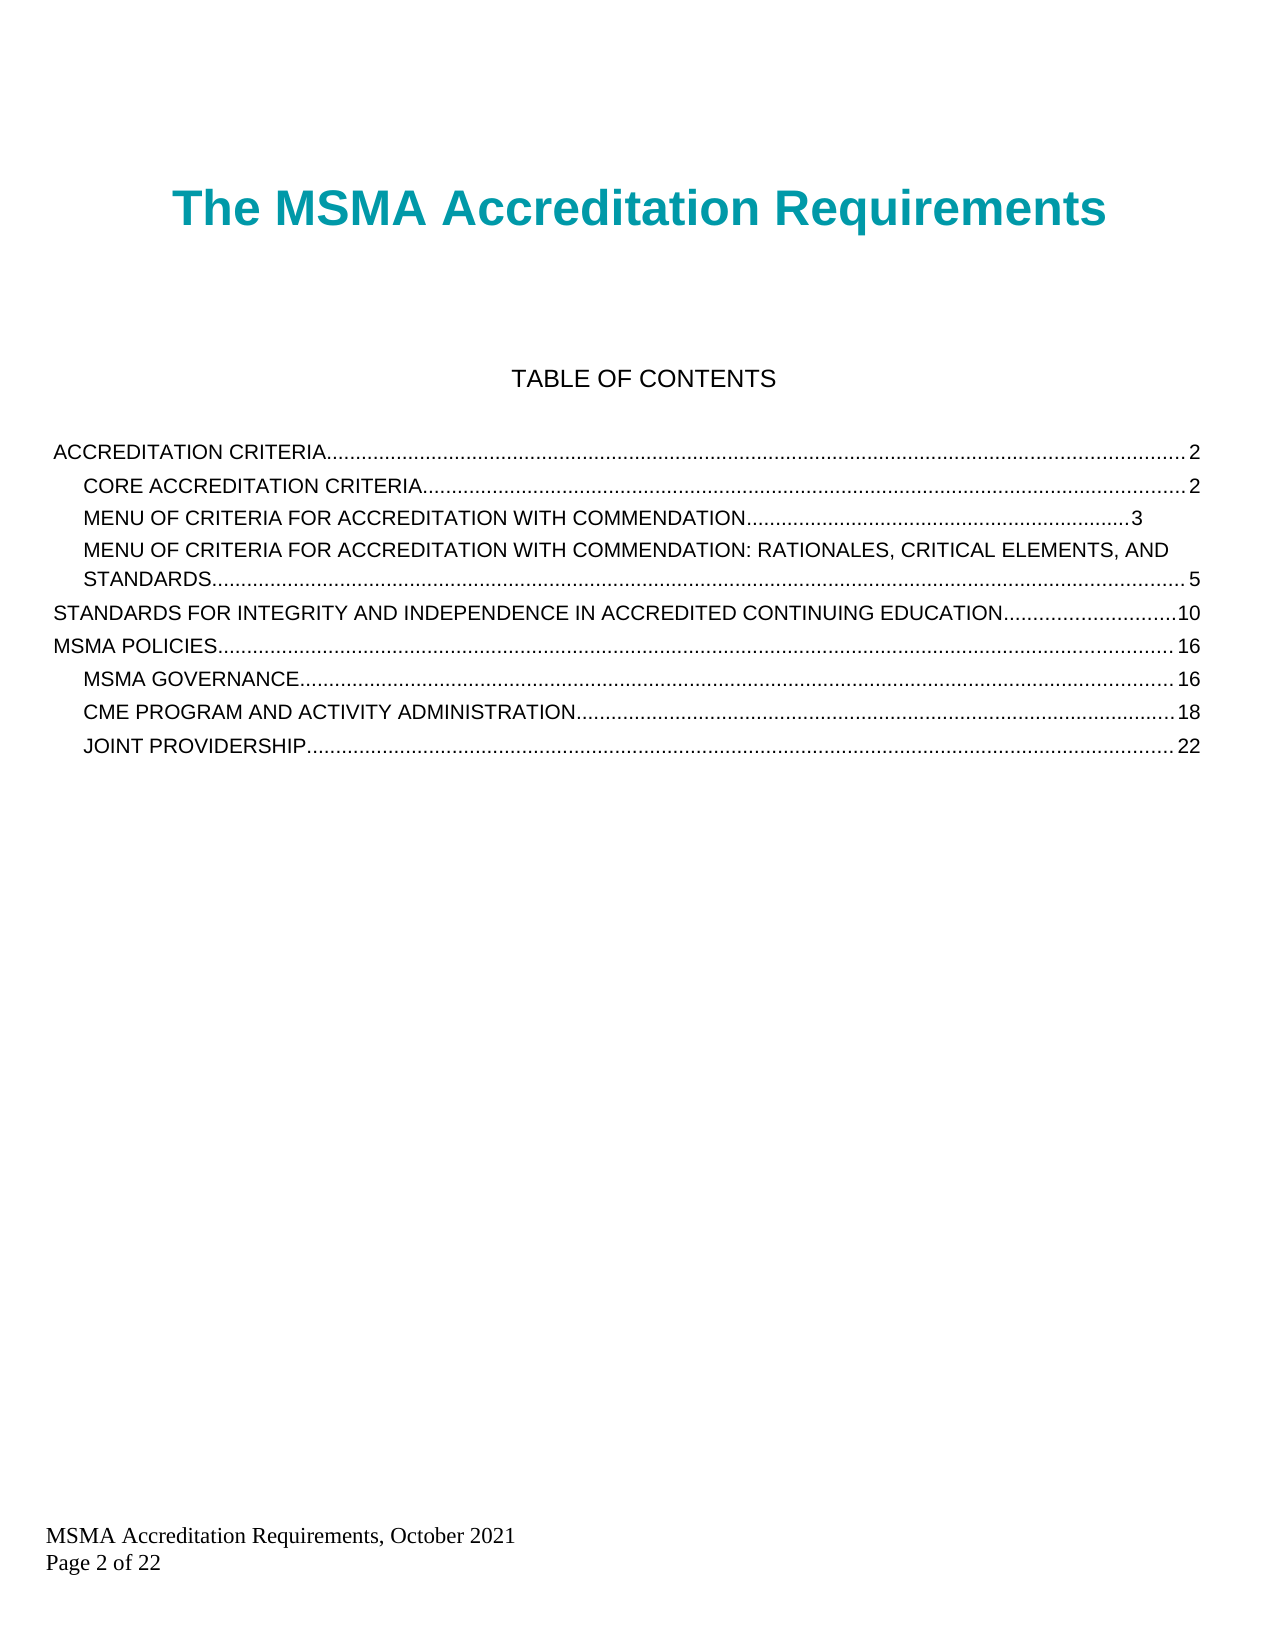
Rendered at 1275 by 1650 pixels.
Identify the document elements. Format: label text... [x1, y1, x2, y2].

text CORE ACCREDITATION CRITERIA 2 [83, 470, 1234, 499]
text MENU OF CRITERIA FOR ACCREDITATION WITH COMMENDATION 3 [83, 502, 1234, 531]
text The MSMA Accreditation Requirements [46, 179, 1234, 236]
text JOINT PROVIDERSHIP 22 [83, 730, 1234, 759]
text MSMA GOVERNANCE 16 [83, 664, 1234, 692]
text ACCREDITATION CRITERIA 2 [53, 436, 1234, 465]
text TABLE OF CONTENTS [53, 364, 1234, 393]
text STANDARDS 5 [83, 563, 1234, 592]
text STANDARDS FOR INTEGRITY AND INDEPENDENCE IN ACCREDITED CONTINUING EDUCATION 10 [53, 598, 1234, 627]
text CME PROGRAM AND ACTIVITY ADMINISTRATION 18 [83, 697, 1234, 726]
text MSMA POLICIES 16 [53, 631, 1234, 660]
text MENU OF CRITERIA FOR ACCREDITATION WITH COMMENDATION: RATIONALES, CRITICAL ELEMENTS, AND [83, 534, 1234, 563]
